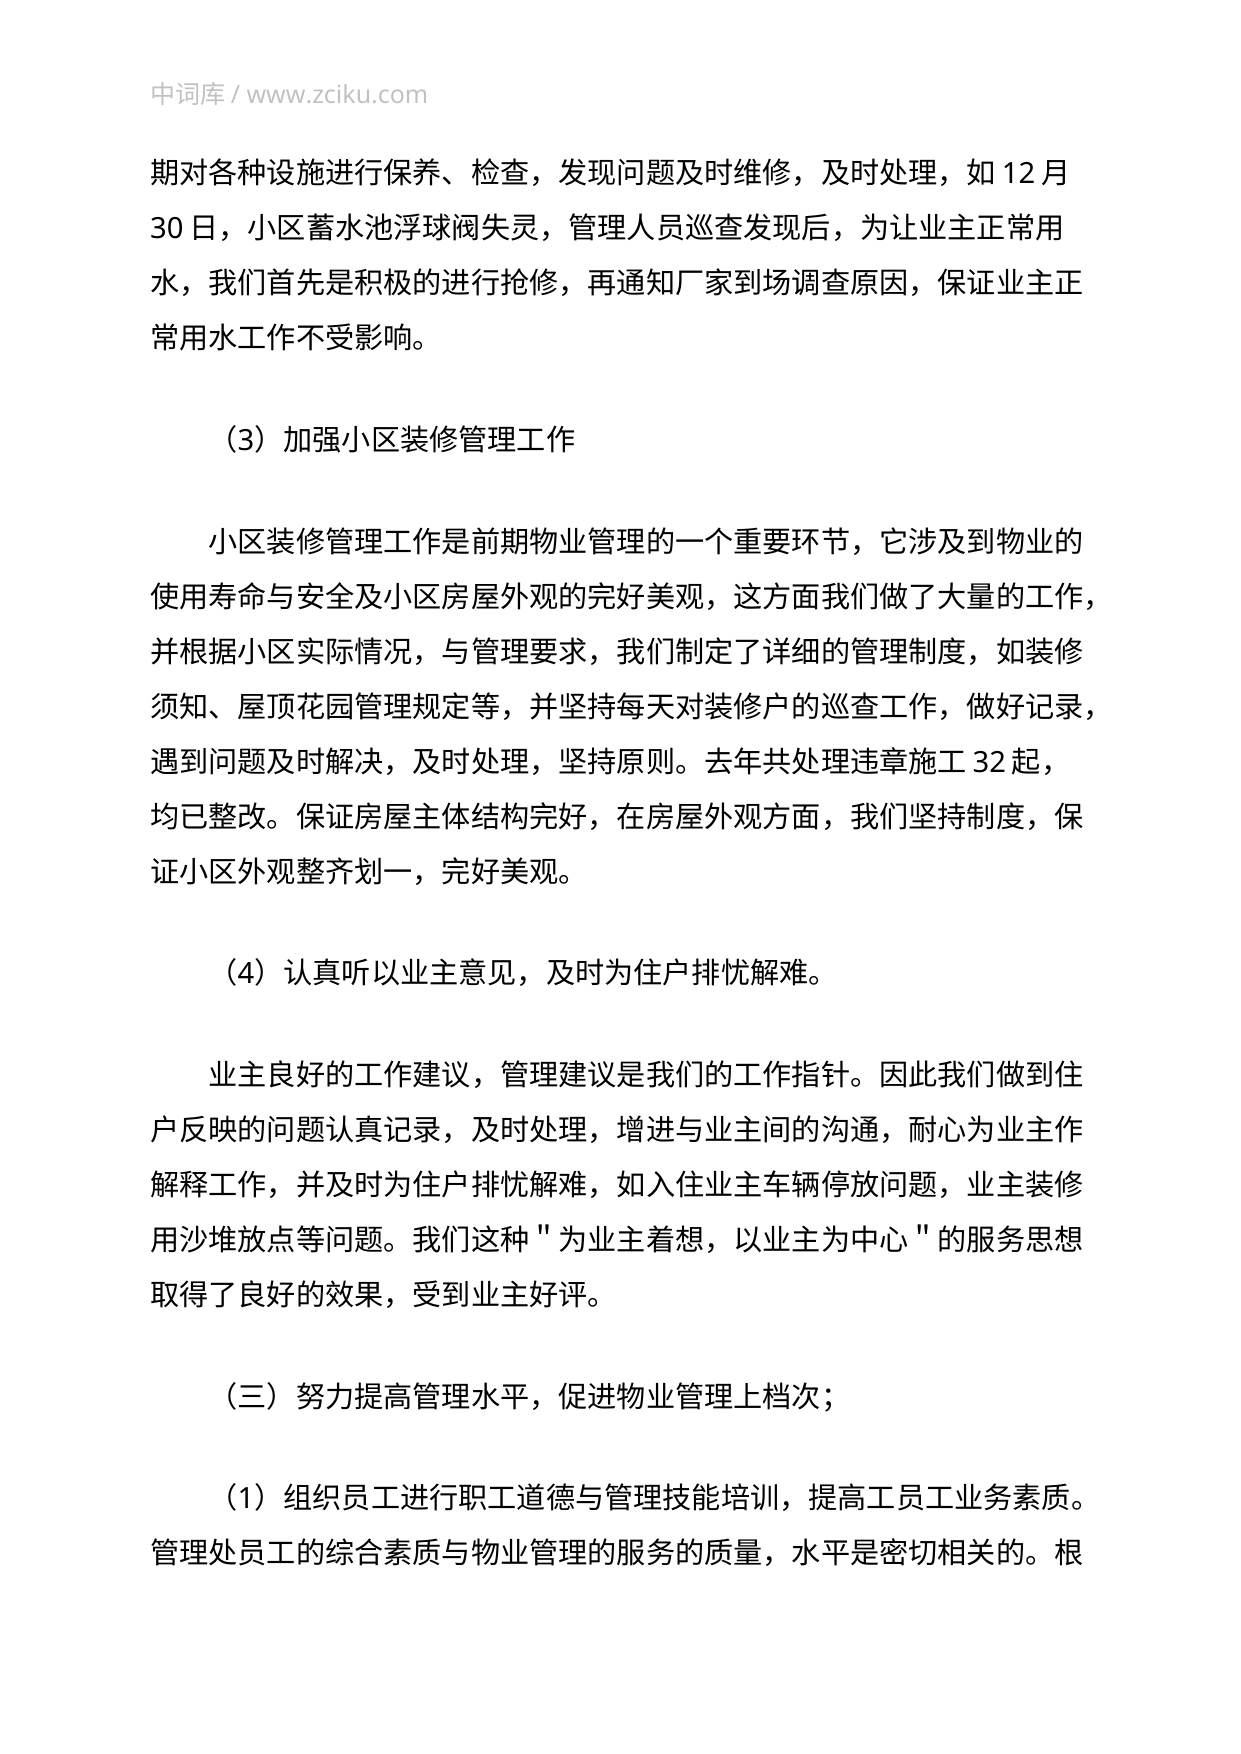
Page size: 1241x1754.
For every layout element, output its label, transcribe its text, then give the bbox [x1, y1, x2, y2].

text （3）加强小区装修管理工作 [150, 417, 1090, 459]
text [150, 1475, 1090, 1572]
text 业主良好的工作建议，管理建议是我们的工作指针。因此我们做到住户反映的问题认真记录，及时处理，增进与业主间的沟通，耐心为业主作解释工作，并及时为住户排忧解难，如入住业主车辆停放问题，业主装修用沙堆放点等问题。我们这种＂为业主着想，以业主为中心＂的服务思想取得了良好的效果，受到业主好评。 [150, 1052, 1090, 1314]
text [150, 150, 1090, 357]
text （4）认真听以业主意见，及时为住户排忧解难。 [150, 950, 1090, 992]
text （三）努力提高管理水平，促进物业管理上档次； [150, 1373, 1090, 1416]
text 小区装修管理工作是前期物业管理的一个重要环节，它涉及到物业的使用寿命与安全及小区房屋外观的完好美观，这方面我们做了大量的工作，并根据小区实际情况，与管理要求，我们制定了详细的管理制度，如装修须知、屋顶花园管理规定等，并坚持每天对装修户的巡查工作，做好记录，遇到问题及时解决，及时处理，坚持原则。去年共处理违章施工32起，均已整改。保证房屋主体结构完好，在房屋外观方面，我们坚持制度，保证小区外观整齐划一，完好美观。 [150, 519, 1090, 890]
